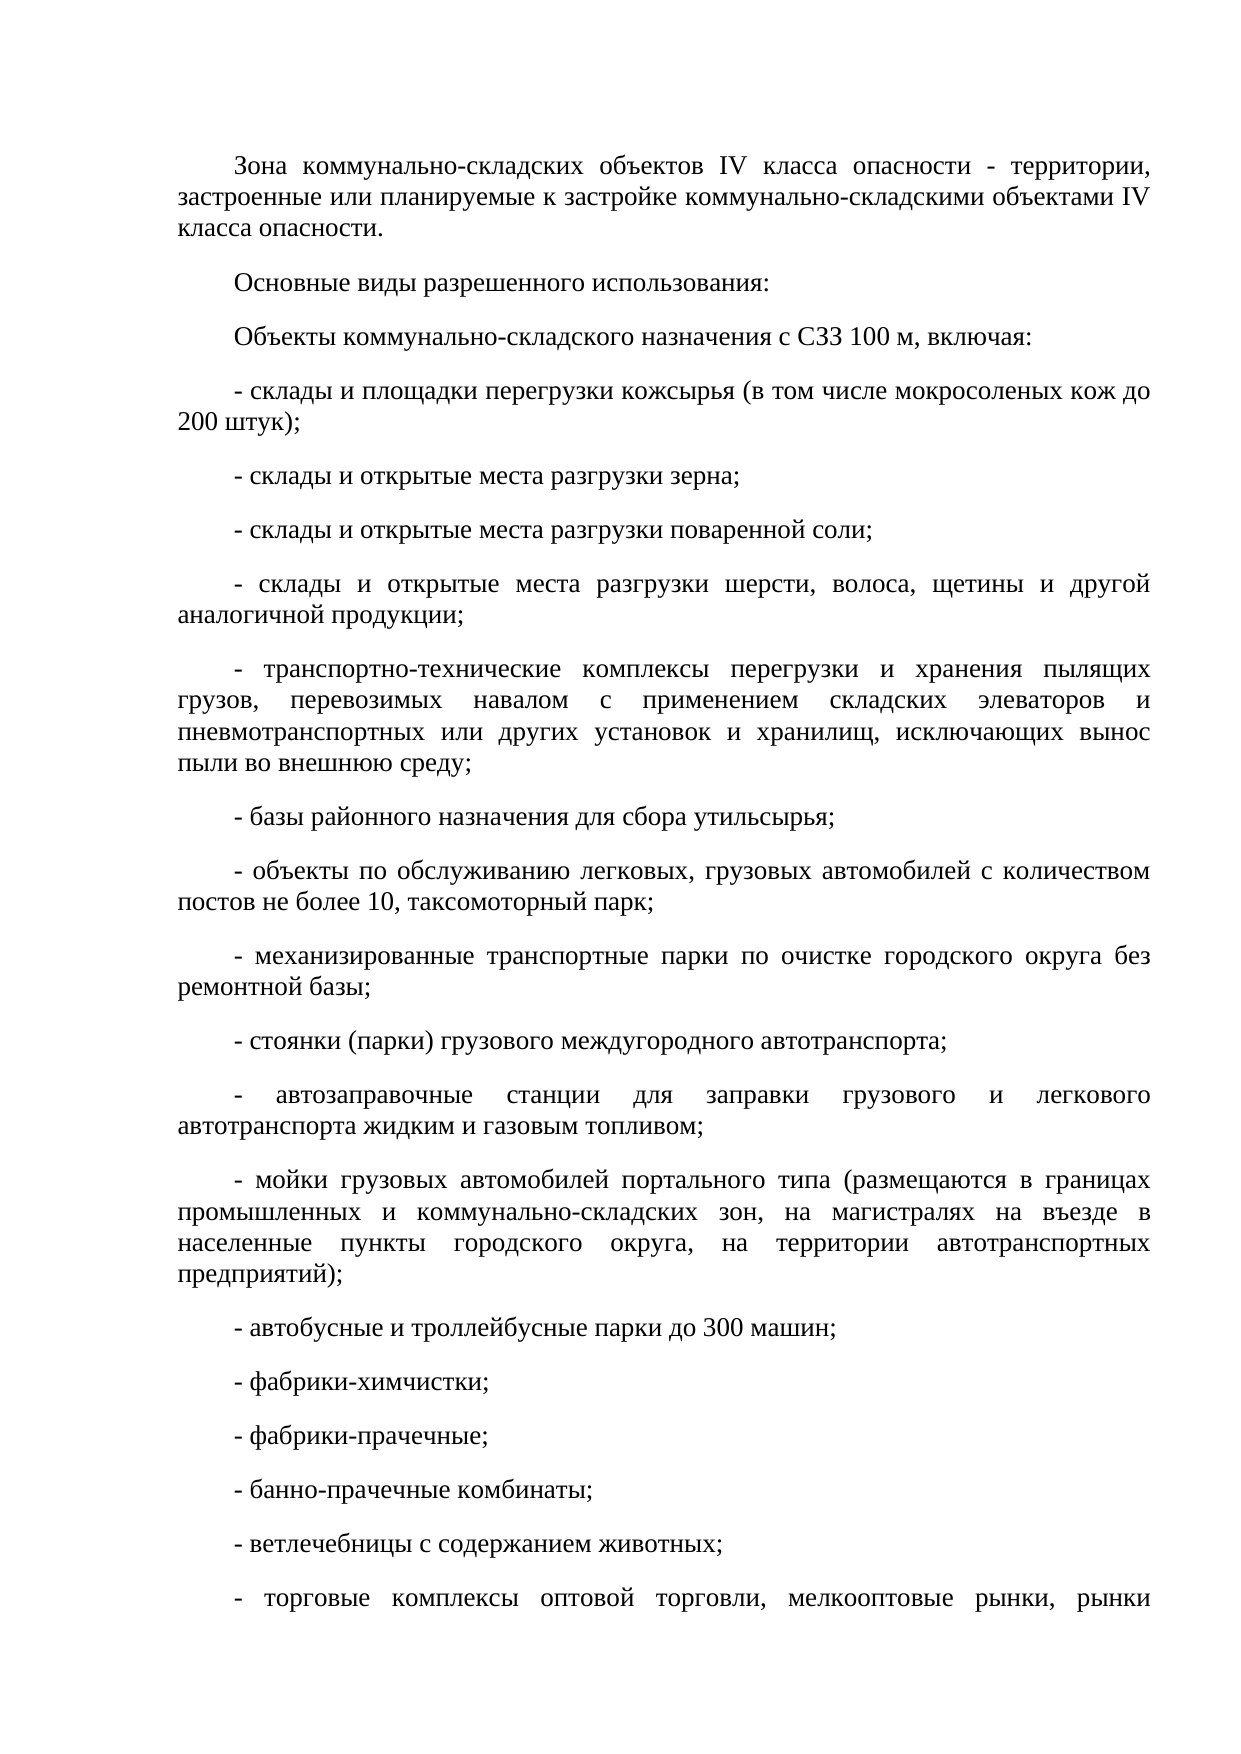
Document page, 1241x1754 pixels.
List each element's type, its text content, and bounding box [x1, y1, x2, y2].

text - стоянки (парки) грузового междугородного автотранспорта; [177, 1024, 1152, 1055]
text - автобусные и троллейбусные парки до 300 машин; [177, 1311, 1152, 1342]
text - склады и открытые места разгрузки поваренной соли; [177, 513, 1152, 544]
text - ветлечебницы с содержанием животных; [177, 1527, 1152, 1558]
text Зона коммунально-складских объектов IV класса опасности - территории, застроенные или планируемые к застройке коммунально-складскими объектами IV класса опасности. [177, 149, 1152, 243]
text - объекты по обслуживанию легковых, грузовых автомобилей с количеством постов не более 10, таксомоторный парк; [177, 854, 1152, 916]
text - склады и открытые места разгрузки шерсти, волоса, щетины и другой аналогичной продукции; [177, 567, 1152, 629]
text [177, 1581, 1152, 1612]
text - фабрики-прачечные; [177, 1419, 1152, 1450]
text - склады и площадки перегрузки кожсырья (в том числе мокросоленых кож до 200 штук); [177, 374, 1152, 436]
text Объекты коммунально-складского назначения с СЗЗ 100 м, включая: [177, 320, 1152, 351]
text - склады и открытые места разгрузки зерна; [177, 459, 1152, 490]
text - механизированные транспортные парки по очистке городского округа без ремонтной базы; [177, 939, 1152, 1001]
text - транспортно-технические комплексы перегрузки и хранения пылящих грузов, перевозимых навалом с применением складских элеваторов и пневмотранспортных или других установок и хранилищ, исключающих вынос пыли во внешнюю среду; [177, 652, 1152, 777]
text Основные виды разрешенного использования: [177, 266, 1152, 297]
text - мойки грузовых автомобилей портального типа (размещаются в границах промышленных и коммунально-складских зон, на магистралях на въезде в населенные пункты городского округа, на территории автотранспортных предприятий); [177, 1163, 1152, 1288]
text - автозаправочные станции для заправки грузового и легкового автотранспорта жидким и газовым топливом; [177, 1078, 1152, 1141]
text - фабрики-химчистки; [177, 1365, 1152, 1396]
text - базы районного назначения для сбора утильсырья; [177, 800, 1152, 831]
text - банно-прачечные комбинаты; [177, 1473, 1152, 1504]
